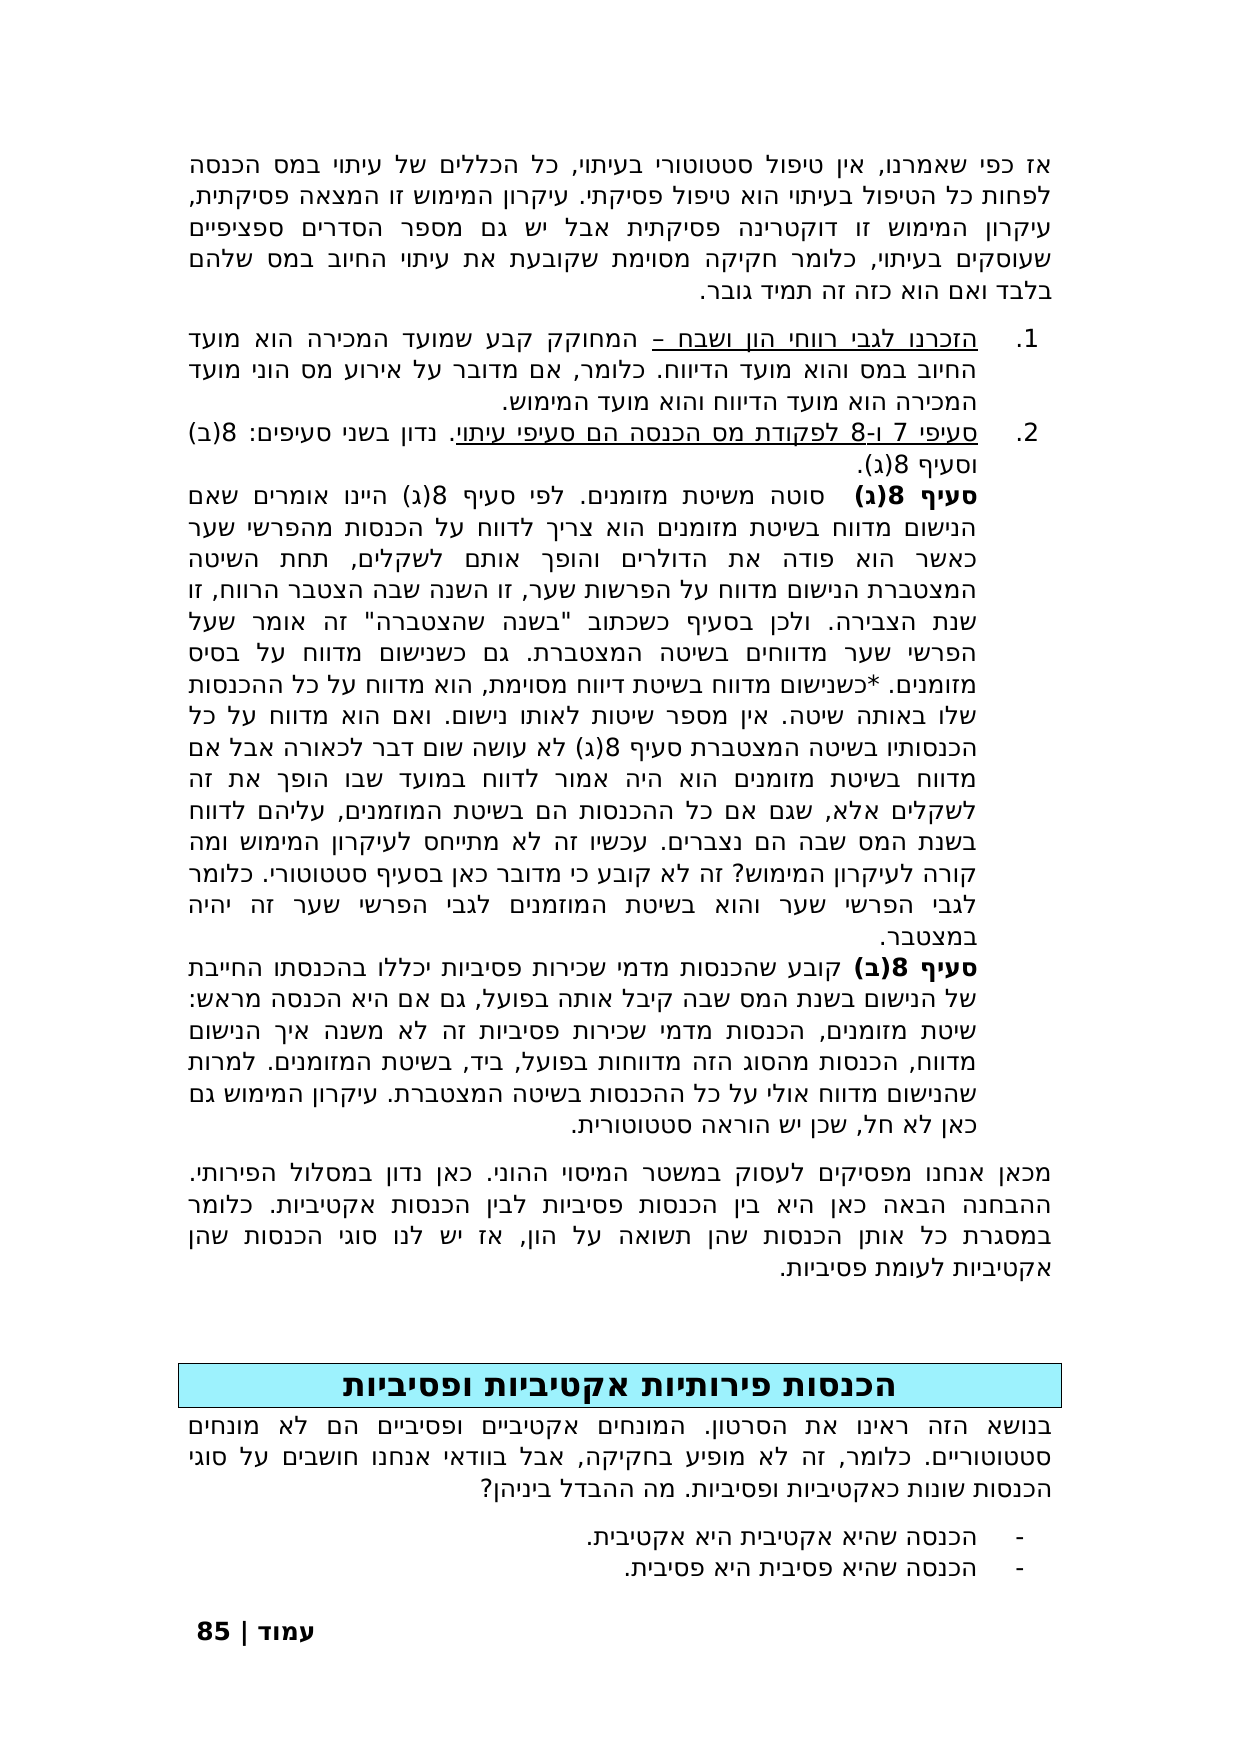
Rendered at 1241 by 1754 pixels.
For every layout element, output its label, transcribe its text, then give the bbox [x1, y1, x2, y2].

list סעיף 8(ג) סוטה משיטת מזומנים. לפי סעיף 8(ג) היינו אומרים שאם הנישום מדווח בשיטת מזומנים הוא צריך לדווח על הכנסות מהפרשי שער כאשר הוא פודה את הדולרים והופך אותם לשקלים, תחת השיטה המצטברת הנישום מדווח על הפרשות שער, זו השנה שבה הצטבר הרווח, זו שנת הצבירה. ולכן בסעיף כשכתוב "בשנה שהצטברה" זה אומר שעל הפרשי שער מדווחים בשיטה המצטברת. גם כשנישום מדווח על בסיס מזומנים. *כשנישום מדווח בשיטת דיווח מסוימת, הוא מדווח על כל ההכנסות שלו באותה שיטה. אין מספר שיטות לאותו נישום. ואם הוא מדווח על כל הכנסותיו בשיטה המצטברת סעיף 8(ג) לא עושה שום דבר לכאורה אבל אם מדווח בשיטת מזומנים הוא היה אמור לדווח במועד שבו הופך את זה לשקלים אלא, שגם אם כל ההכנסות הם בשיטת המוזמנים, עליהם לדווח בשנת המס שבה הם נצברים. עכשיו זה לא מתייחס לעיקרון המימוש ומה קורה לעיקרון המימוש? זה לא קובע כי מדובר כאן בסעיף סטטוטורי. כלומר לגבי הפרשי שער והוא בשיטת המוזמנים לגבי הפרשי שער זה יהיה במצטבר. [187, 481, 978, 951]
text אז כפי שאמרנו, אין טיפול סטטוטורי בעיתוי, כל הכללים של עיתוי במס הכנסה לפחות כל הטיפול בעיתוי הוא טיפול פסיקתי. עיקרון המימוש זו המצאה פסיקתית, עיקרון המימוש זו דוקטרינה פסיקתית אבל יש גם מספר הסדרים ספציפיים שעוסקים בעיתוי, כלומר חקיקה מסוימת שקובעת את עיתוי החיוב במס שלהם בלבד ואם הוא כזה זה תמיד גובר. [187, 150, 1053, 305]
list הכנסה שהיא אקטיבית היא אקטיבית. [187, 1522, 1015, 1551]
text בנושא הזה ראינו את הסרטון. המונחים אקטיביים ופסיביים הם לא מונחים סטטוטוריים. כלומר, זה לא מופיע בחקיקה, אבל בוודאי אנחנו חושבים על סוגי הכנסות שונות כאקטיביות ופסיביות. מה ההבדל ביניהן? [187, 1411, 1053, 1503]
list הזכרנו לגבי רווחי הון ושבח – המחוקק קבע שמועד המכירה הוא מועד החיוב במס והוא מועד הדיווח. כלומר, אם מדובר על אירוע מס הוני מועד המכירה הוא מועד הדיווח והוא מועד המימוש. [187, 324, 1015, 416]
list הכנסה שהיא פסיבית היא פסיבית. [187, 1553, 1015, 1583]
list סעיפי 7 ו-8 לפקודת מס הכנסה הם סעיפי עיתוי. נדון בשני סעיפים: 8(ב) וסעיף 8(ג). [187, 418, 1015, 479]
list סעיף 8(ב) קובע שהכנסות מדמי שכירות פסיביות יכללו בהכנסתו החייבת של הנישום בשנת המס שבה קיבל אותה בפועל, גם אם היא הכנסה מראש: שיטת מזומנים, הכנסות מדמי שכירות פסיביות זה לא משנה איך הנישום מדווח, הכנסות מהסוג הזה מדווחות בפועל, ביד, בשיטת המזומנים. למרות שהנישום מדווח אולי על כל ההכנסות בשיטה המצטברת. עיקרון המימוש גם כאן לא חל, שכן יש הוראה סטטוטורית. [187, 953, 978, 1139]
subtitle הכנסות פירותיות אקטיביות ופסיביות [179, 1364, 1061, 1407]
text מכאן אנחנו מפסיקים לעסוק במשטר המיסוי ההוני. כאן נדון במסלול הפירותי. ההבחנה הבאה כאן היא בין הכנסות פסיביות לבין הכנסות אקטיביות. כלומר במסגרת כל אותן הכנסות שהן תשואה על הון, אז יש לנו סוגי הכנסות שהן אקטיביות לעומת פסיביות. [187, 1158, 1053, 1282]
